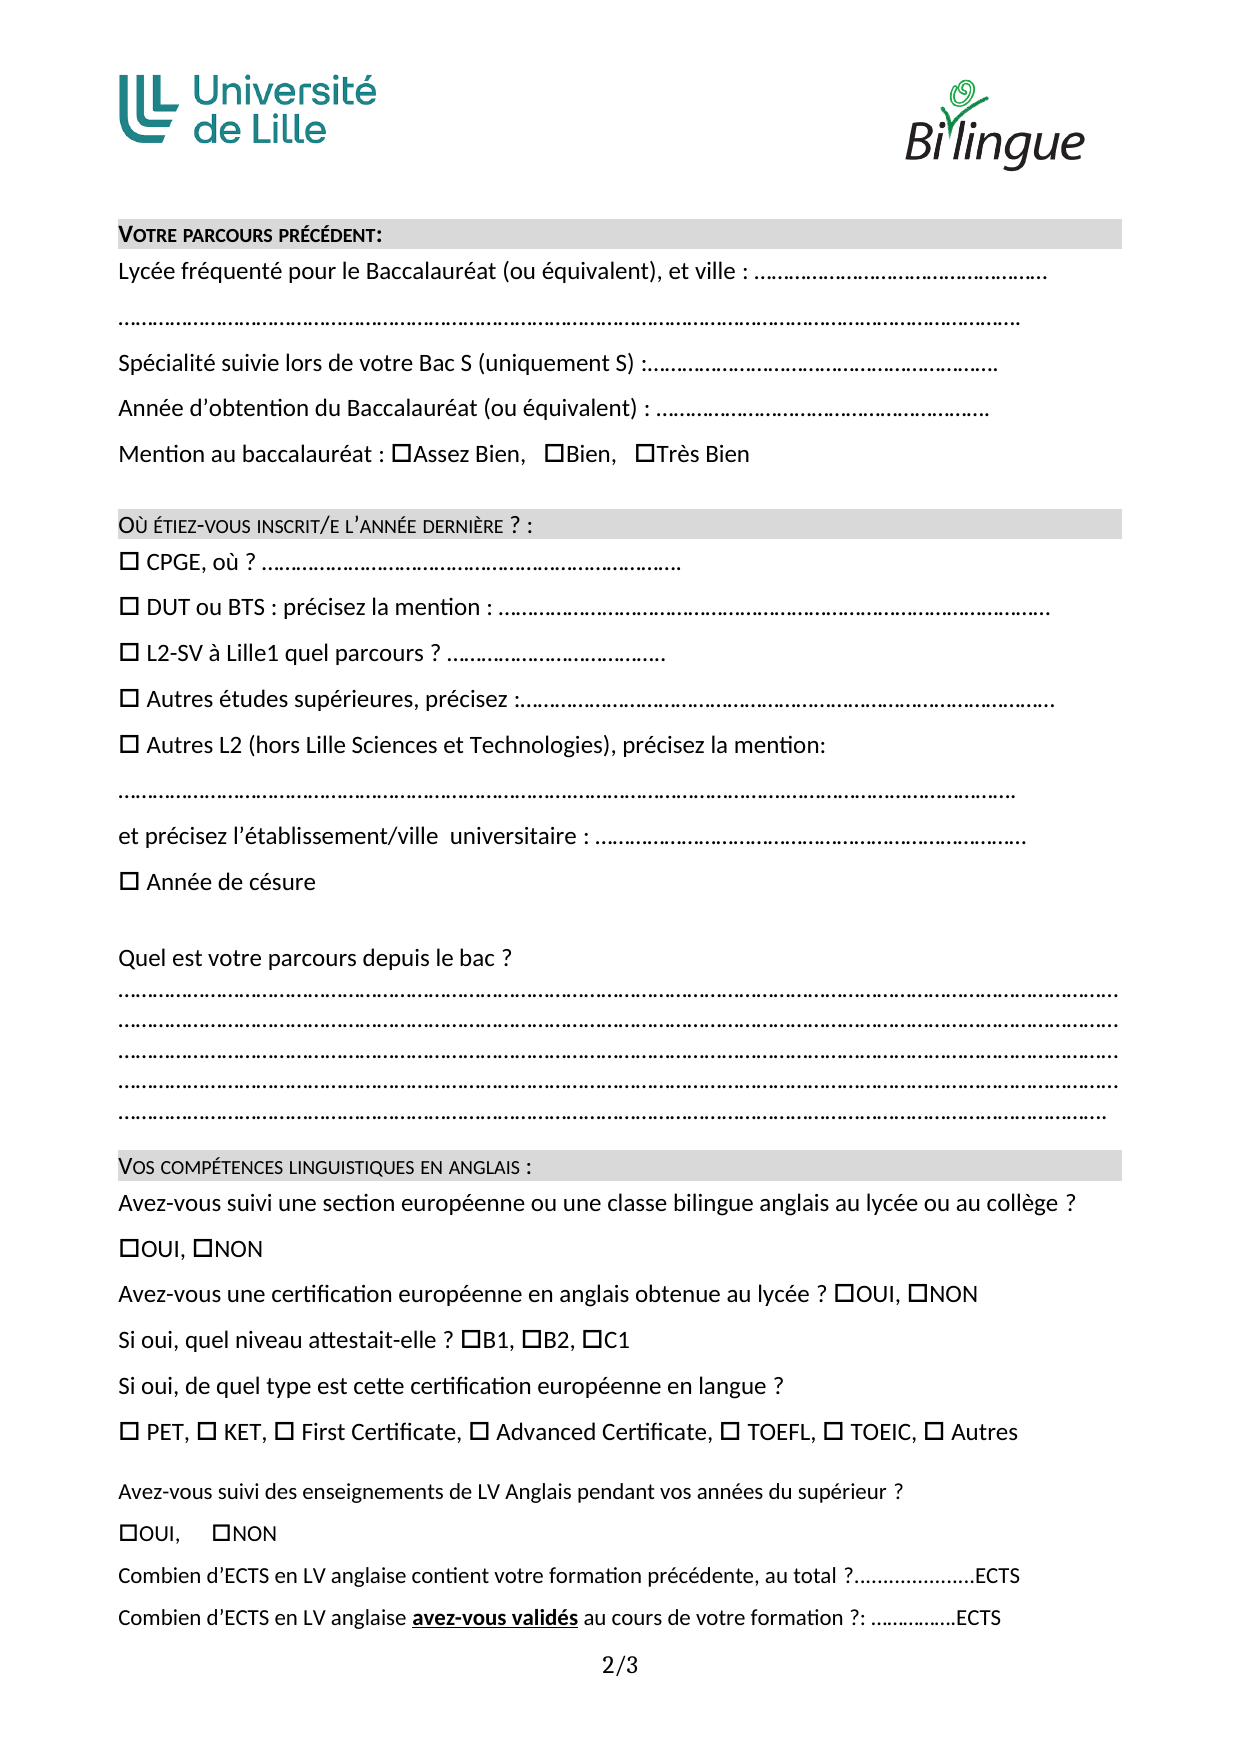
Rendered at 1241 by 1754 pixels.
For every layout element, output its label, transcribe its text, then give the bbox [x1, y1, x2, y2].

text et précisez l’établissement/ville universitaire : ………………………………………………………………… [118, 820, 1122, 851]
text Combien d’ECTS en LV anglaise avez-vous validés au cours de votre formation ?: …………….ECTS [118, 1603, 1122, 1631]
text Autres L2 (hors Lille Sciences et Technologies), précisez la mention: …………………………………………………………………….……………………………….…………………………………. [118, 729, 1122, 805]
text DUT ou BTS : précisez la mention : …………………………………………………………………………………… [118, 592, 1122, 622]
title Vos compétences linguistiques en anglais : [118, 1150, 1122, 1181]
text Avez-vous une certification européenne en anglais obtenue au lycée ? OUI, NON [118, 1278, 1122, 1309]
text PET, KET, First Certificate, Advanced Certificate, TOEFL, TOEIC, Autres [118, 1416, 1122, 1446]
title Où étiez-vous inscrit/e l’année dernière ? : [118, 509, 1122, 539]
text …………………………………………………………………………………………………………………………………………. [118, 301, 1122, 332]
text Spécialité suivie lors de votre Bac S (uniquement S) :……………………………………………………. [118, 347, 1122, 377]
text Avez-vous suivi des enseignements de LV Anglais pendant vos années du supérieur ? [118, 1477, 1122, 1505]
text Si oui, quel niveau attestait-elle ? B1, B2, C1 [118, 1324, 1122, 1355]
text Combien d’ECTS en LV anglaise contient votre formation précédente, au total ?.....................ECTS [118, 1561, 1122, 1589]
picture [118, 73, 379, 144]
title Votre parcours précédent: [118, 219, 1122, 249]
text Si oui, de quel type est cette certification européenne en langue ? [118, 1370, 1122, 1401]
text Avez-vous suivi une section européenne ou une classe bilingue anglais au lycée ou au collège ? OUI, NON [118, 1187, 1122, 1263]
text Quel est votre parcours depuis le bac ? [118, 942, 1122, 973]
text L2-SV à Lille1 quel parcours ? ……………………………….. [118, 637, 1122, 668]
text Année d’obtention du Baccalauréat (ou équivalent) : …………………………………………………. [118, 393, 1122, 423]
text OUI, NON [118, 1519, 1122, 1547]
text …………………………………………………………………………………………………………………………………………………………………………………………………………………………………………………………………………………………………………………………………………………………………………………………………………………………………………………………………………………………………………………………………………………………………………………………………………………………………………………………………………………………………………………………………………………………………………………………………. [118, 973, 1122, 1125]
text Autres études supérieures, précisez :………………………………………………………………………………… [118, 683, 1122, 713]
text Année de césure [118, 866, 1122, 896]
text CPGE, où ? ………………………………………………………………. [118, 546, 1122, 576]
text Lycée fréquenté pour le Baccalauréat (ou équivalent), et ville : …………………………………………… [118, 255, 1122, 286]
text Mention au baccalauréat : Assez Bien, Bien, Très Bien [118, 438, 1122, 469]
